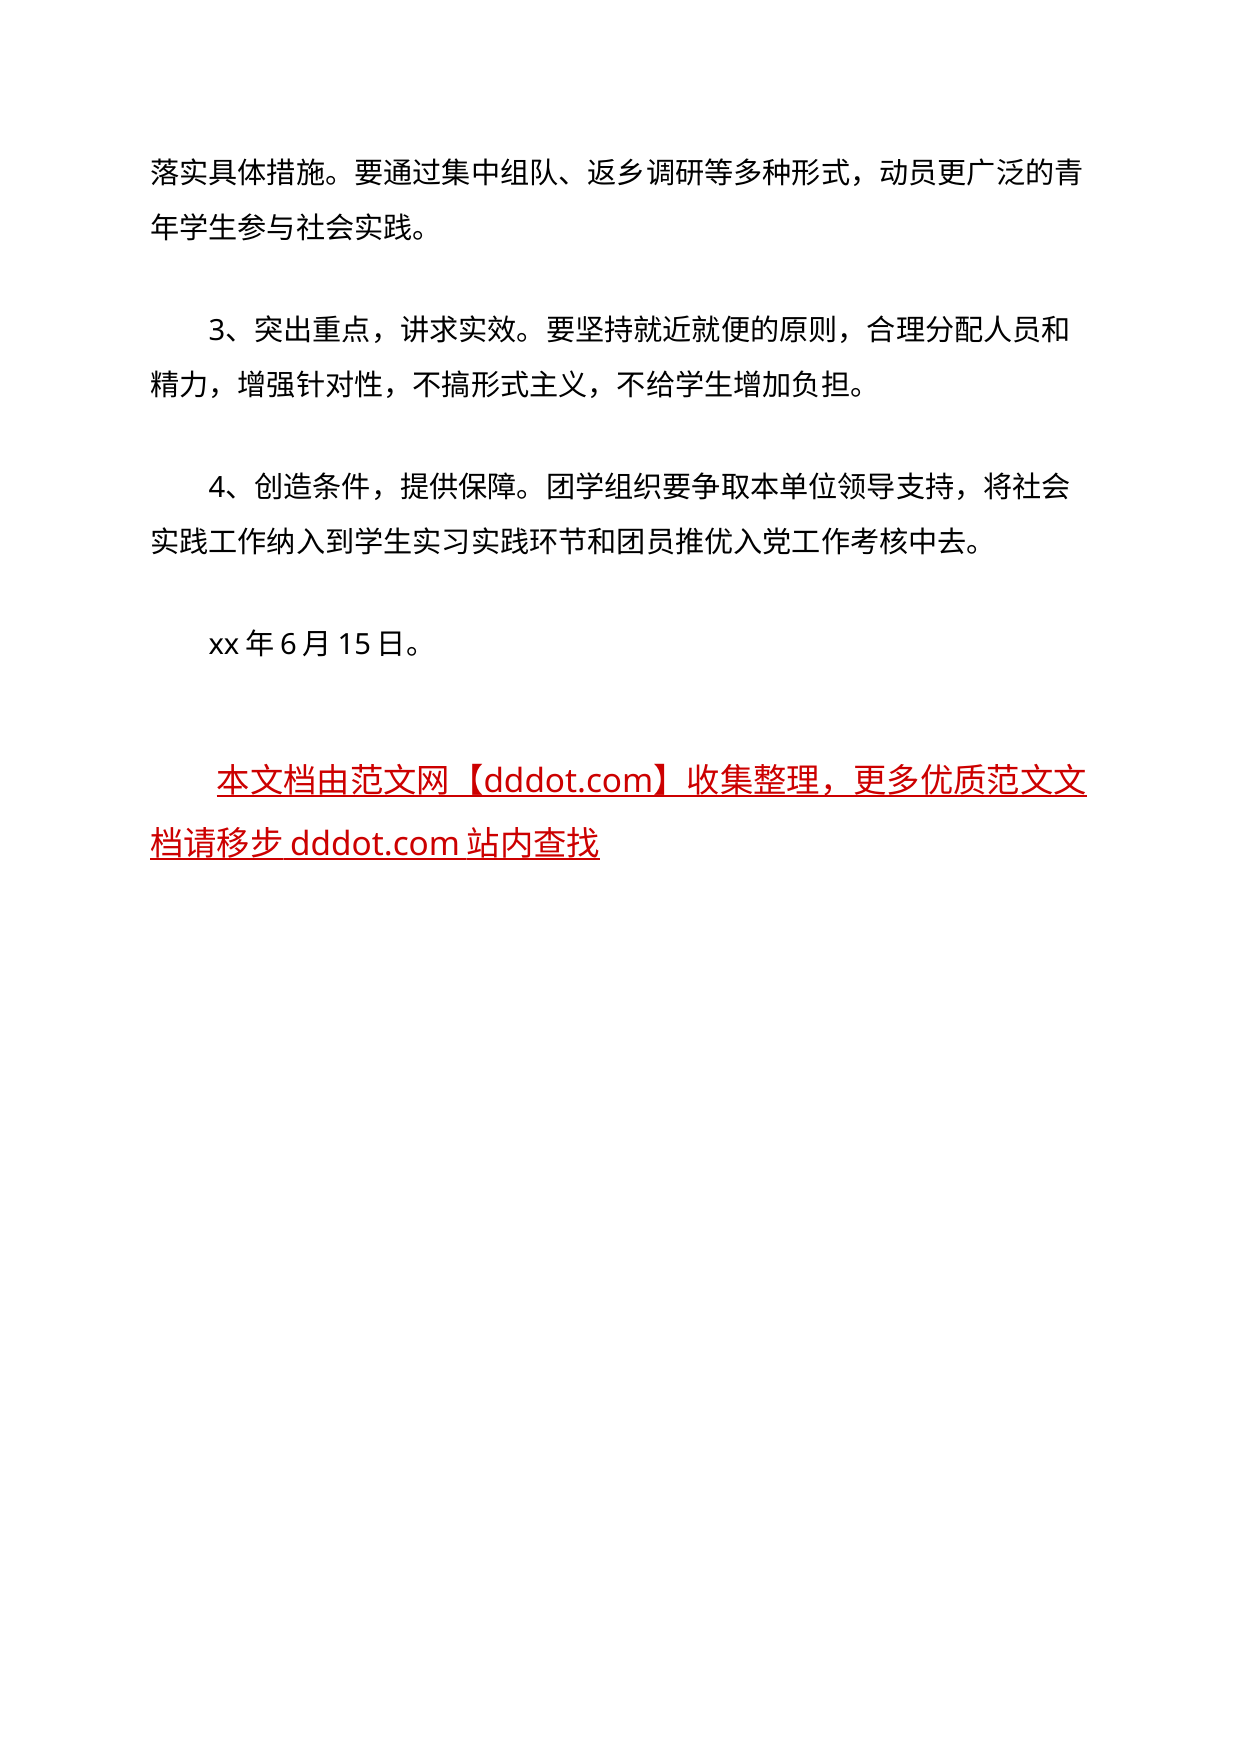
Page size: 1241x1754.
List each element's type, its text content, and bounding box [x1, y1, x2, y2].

text 4、创造条件，提供保障。团学组织要争取本单位领导支持，将社会实践工作纳入到学生实习实践环节和团员推优入党工作考核中去。 [150, 463, 1090, 561]
text xx年6月15日。 [150, 620, 1090, 663]
text 3、突出重点，讲求实效。要坚持就近就便的原则，合理分配人员和精力，增强针对性，不搞形式主义，不给学生增加负担。 [150, 307, 1090, 404]
text 本文档由范文网【dddot.com】收集整理，更多优质范文文档请移步dddot.com站内查找 [150, 753, 1090, 865]
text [150, 150, 1090, 247]
